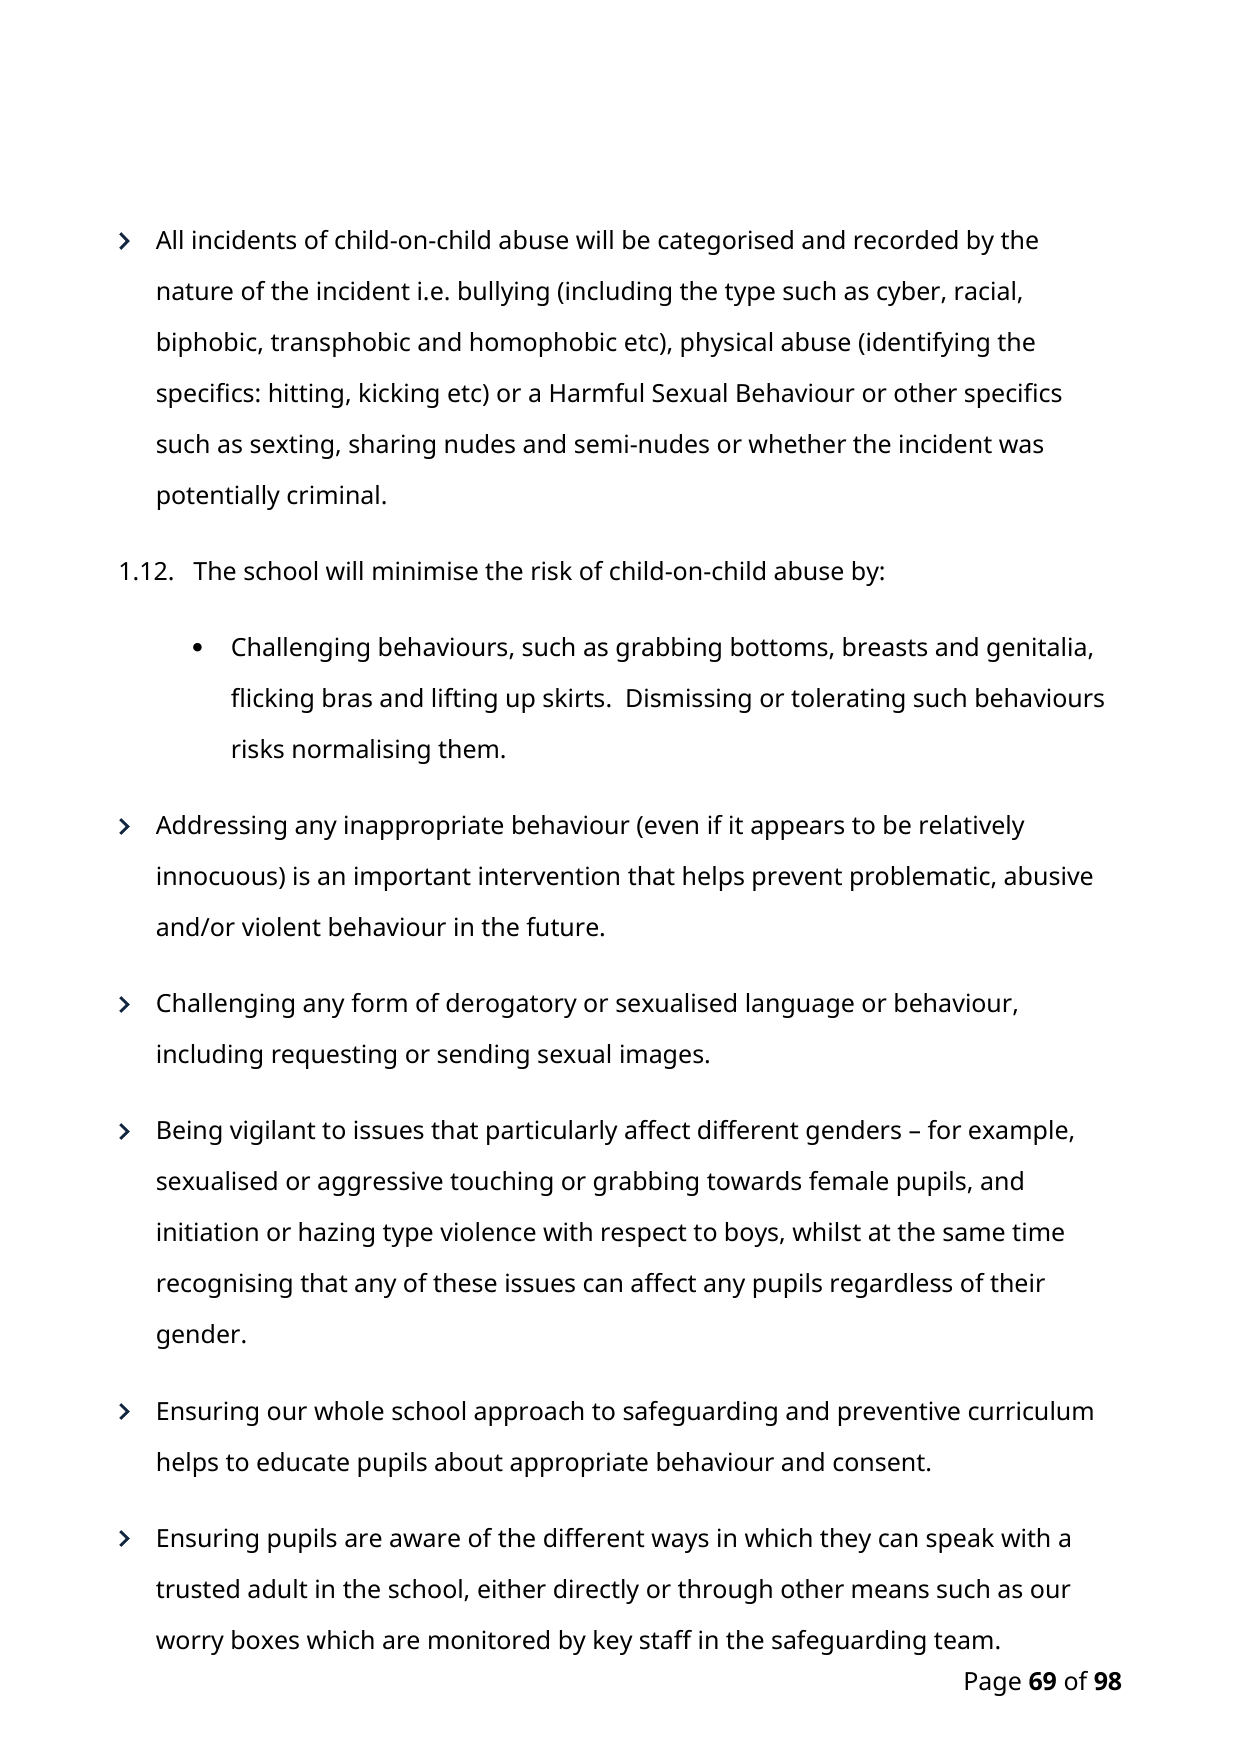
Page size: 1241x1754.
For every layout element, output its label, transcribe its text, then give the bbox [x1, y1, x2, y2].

picture [119, 1123, 130, 1140]
picture [119, 1403, 130, 1420]
picture [119, 232, 130, 250]
picture [119, 1530, 130, 1547]
list Challenging behaviours, such as grabbing bottoms, breasts and genitalia, flicking bras and lifting up skirts. Dismissing or tolerating such behaviours risks normalising them. [193, 629, 1122, 766]
text Ensuring our whole school approach to safeguarding and preventive curriculum helps to educate pupils about appropriate behaviour and consent. [118, 1393, 1122, 1478]
text Being vigilant to issues that particularly affect different genders – for example, sexualised or aggressive touching or grabbing towards female pupils, and initiation or hazing type violence with respect to boys, whilst at the same time recognising that any of these issues can affect any pupils regardless of their gender. [118, 1113, 1122, 1351]
text Ensuring pupils are aware of the different ways in which they can speak with a trusted adult in the school, either directly or through other means such as our worry boxes which are monitored by key staff in the safeguarding team. [118, 1520, 1122, 1656]
list The school will minimise the risk of child-on-child abuse by: [118, 553, 1122, 588]
text Challenging any form of derogatory or sexualised language or behaviour, including requesting or sending sexual images. [118, 986, 1122, 1071]
text All incidents of child-on-child abuse will be categorised and recorded by the nature of the incident i.e. bullying (including the type such as cyber, racial, biphobic, transphobic and homophobic etc), physical abuse (identifying the specifics: hitting, kicking etc) or a Harmful Sexual Behaviour or other specifics such as sexting, sharing nudes and semi-nudes or whether the incident was potentially criminal. [118, 222, 1122, 512]
picture [119, 818, 130, 835]
picture [119, 996, 130, 1013]
text Addressing any inappropriate behaviour (even if it appears to be relatively innocuous) is an important intervention that helps prevent problematic, abusive and/or violent behaviour in the future. [118, 808, 1122, 944]
